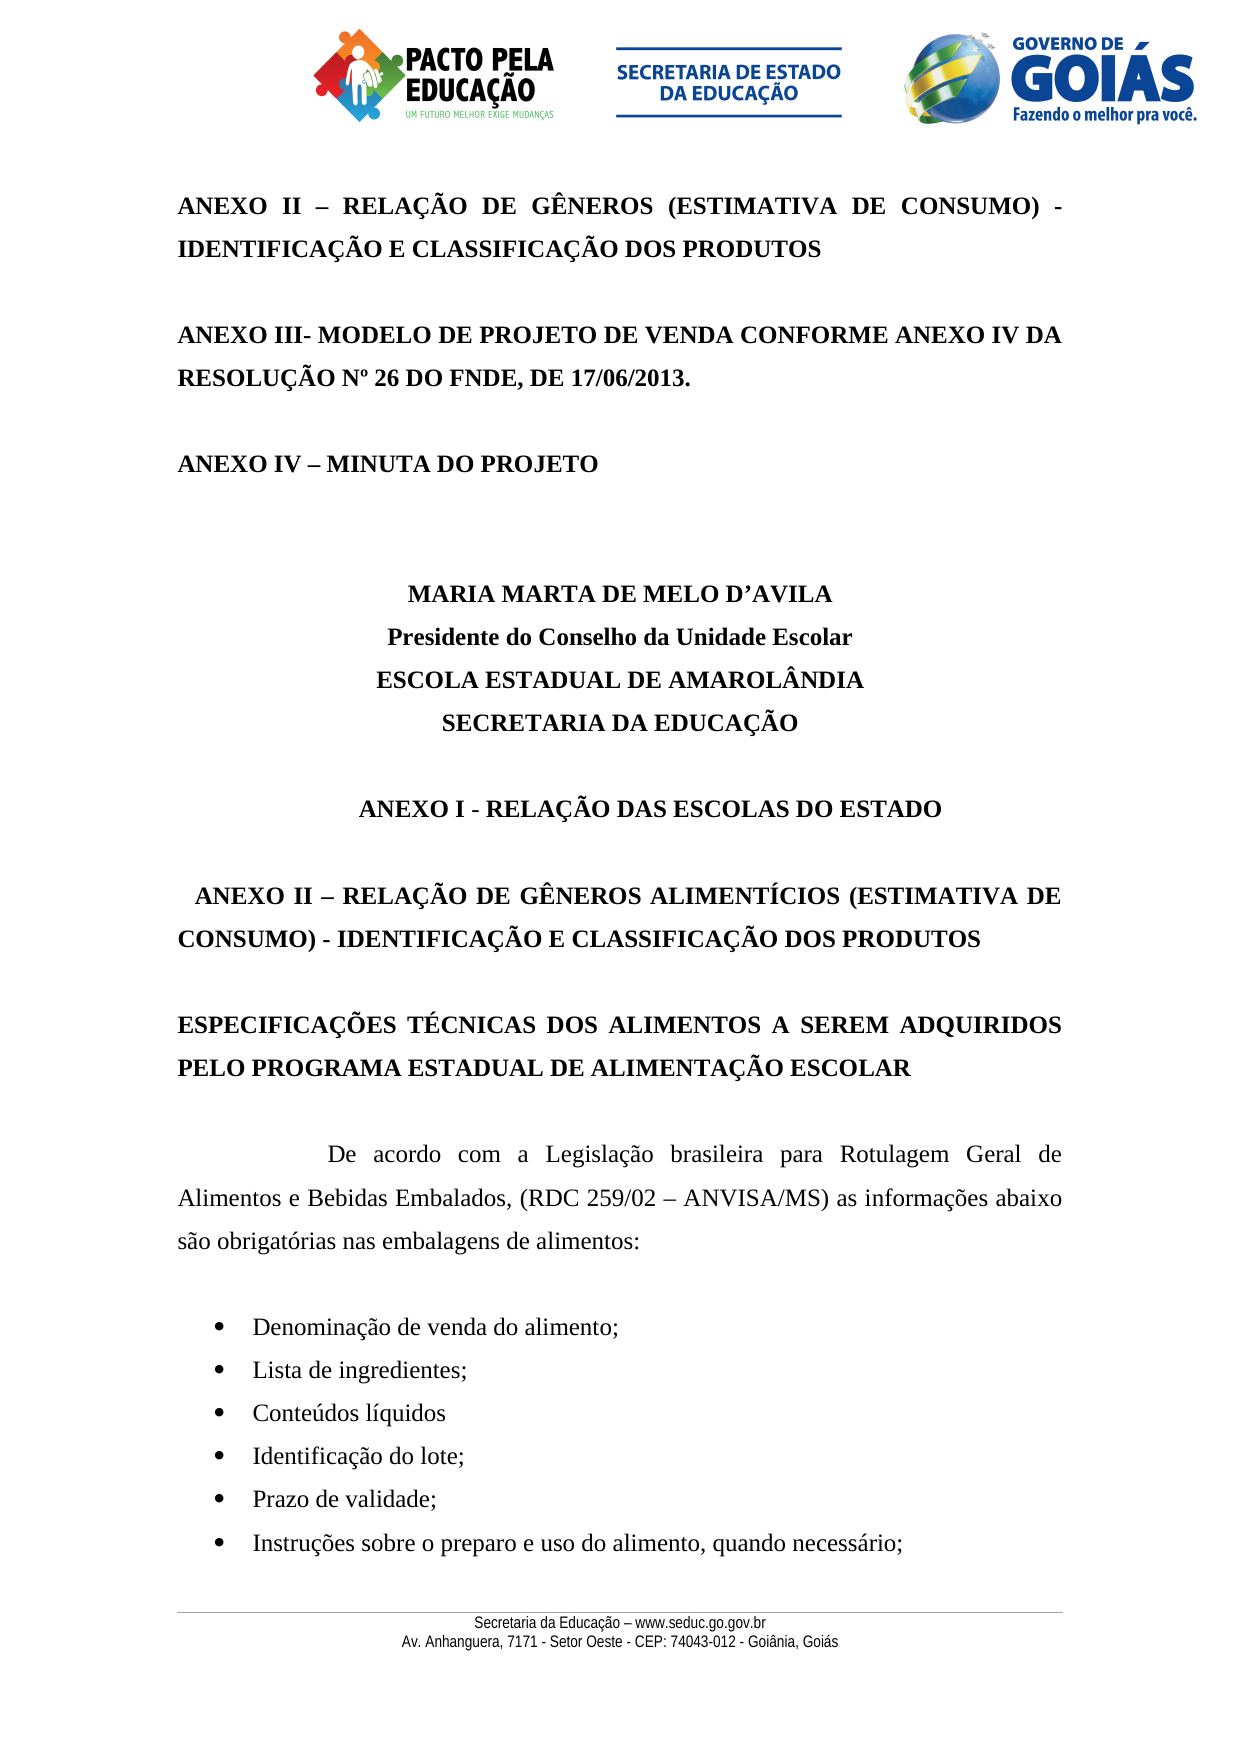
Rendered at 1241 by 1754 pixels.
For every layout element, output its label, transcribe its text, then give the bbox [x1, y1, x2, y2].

list Denominação de venda do alimento; [215, 1312, 1063, 1341]
text ESPECIFICAÇÕES TÉCNICAS DOS ALIMENTOS A SEREM ADQUIRIDOS PELO PROGRAMA ESTADUAL DE ALIMENTAÇÃO ESCOLAR [177, 1010, 1063, 1082]
picture [304, 25, 1204, 133]
text ANEXO II – RELAÇÃO DE GÊNEROS ALIMENTÍCIOS (ESTIMATIVA DE CONSUMO) - IDENTIFICAÇÃO E CLASSIFICAÇÃO DOS PRODUTOS [177, 881, 1063, 953]
text ESCOLA ESTADUAL DE AMAROLÂNDIA [177, 665, 1063, 694]
list Conteúdos líquidos [215, 1398, 1063, 1427]
text SECRETARIA DA EDUCAÇÃO [177, 708, 1063, 737]
text MARIA MARTA DE MELO D’AVILA [177, 579, 1063, 608]
text ANEXO III- MODELO DE PROJETO DE VENDA CONFORME ANEXO IV DA RESOLUÇÃO Nº 26 DO FNDE, DE 17/06/2013. [177, 320, 1063, 392]
text ANEXO IV – MINUTA DO PROJETO [177, 449, 1063, 478]
list Prazo de validade; [215, 1484, 1063, 1513]
list Identificação do lote; [215, 1441, 1063, 1470]
text Presidente do Conselho da Unidade Escolar [177, 622, 1063, 651]
text ANEXO I - RELAÇÃO DAS ESCOLAS DO ESTADO [177, 794, 1063, 823]
list Lista de ingredientes; [215, 1355, 1063, 1384]
text De acordo com a Legislação brasileira para Rotulagem Geral de Alimentos e Bebidas Embalados, (RDC 259/02 – ANVISA/MS) as informações abaixo são obrigatórias nas embalagens de alimentos: [177, 1139, 1063, 1254]
text ANEXO II – RELAÇÃO DE GÊNEROS (ESTIMATIVA DE CONSUMO) - IDENTIFICAÇÃO E CLASSIFICAÇÃO DOS PRODUTOS [177, 191, 1063, 263]
list Instruções sobre o preparo e uso do alimento, quando necessário; [215, 1528, 1063, 1556]
